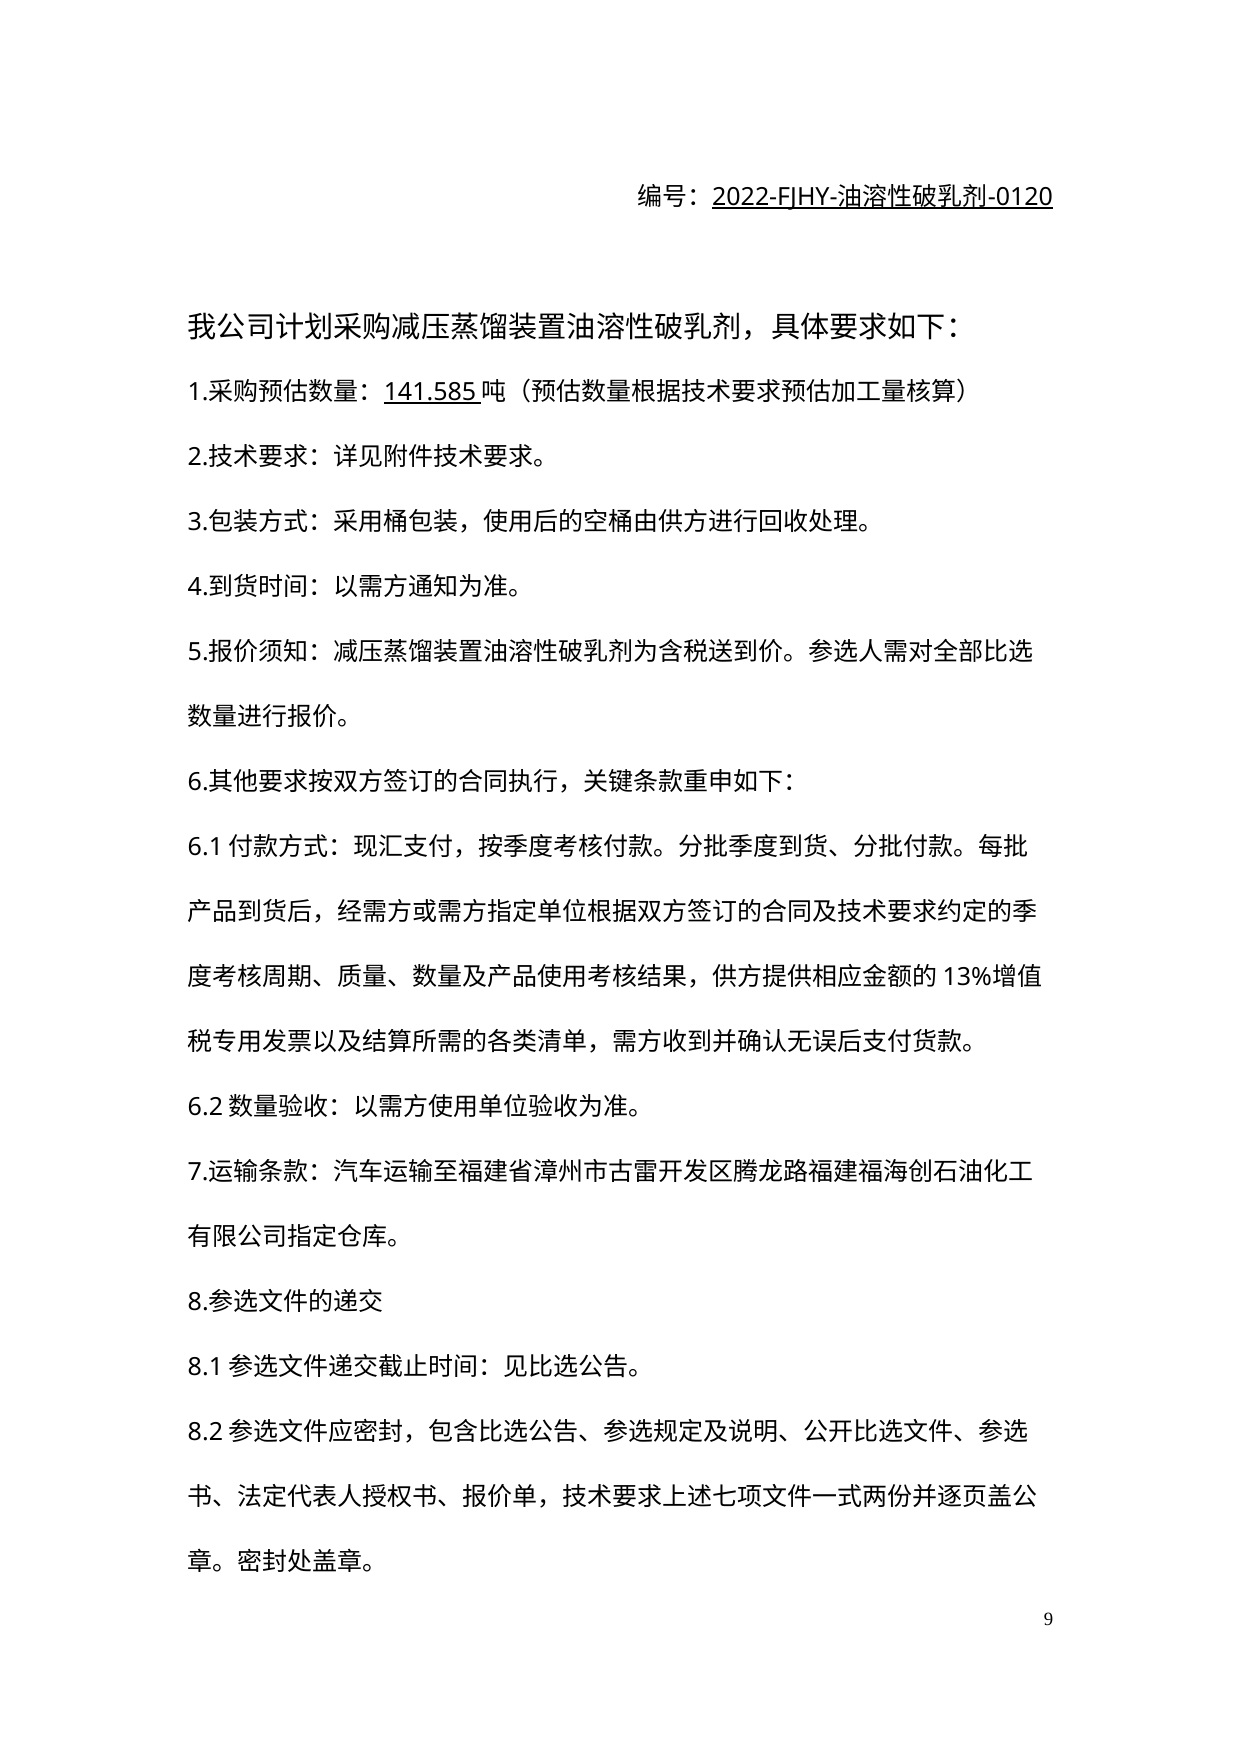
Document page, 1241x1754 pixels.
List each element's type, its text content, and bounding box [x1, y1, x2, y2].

text 编号：2022-FJHY-油溶性破乳剂-0120 [187, 162, 1053, 227]
list 技术要求：详见附件技术要求。 [187, 422, 1053, 487]
text 8.2参选文件应密封，包含比选公告、参选规定及说明、公开比选文件、参选书、法定代表人授权书、报价单，技术要求上述七项文件一式两份并逐页盖公章。密封处盖章。 [187, 1397, 1053, 1592]
list 包装方式：采用桶包装，使用后的空桶由供方进行回收处理。 [187, 487, 1053, 552]
text 6.1付款方式：现汇支付，按季度考核付款。分批季度到货、分批付款。每批产品到货后，经需方或需方指定单位根据双方签订的合同及技术要求约定的季度考核周期、质量、数量及产品使用考核结果，供方提供相应金额的13%增值税专用发票以及结算所需的各类清单，需方收到并确认无误后支付货款。 [187, 812, 1053, 1072]
text 4.到货时间：以需方通知为准。 [187, 552, 1053, 617]
text 6.其他要求按双方签订的合同执行，关键条款重申如下： [187, 747, 1053, 812]
text 我公司计划采购减压蒸馏装置油溶性破乳剂，具体要求如下： [187, 292, 1053, 357]
text 8.参选文件的递交 [187, 1267, 1053, 1332]
text 8.1参选文件递交截止时间：见比选公告。 [187, 1332, 1053, 1397]
list 采购预估数量：141.585吨（预估数量根据技术要求预估加工量核算） [187, 357, 1053, 422]
list 7.运输条款：汽车运输至福建省漳州市古雷开发区腾龙路福建福海创石油化工有限公司指定仓库。 [187, 1137, 1053, 1267]
text 5.报价须知：减压蒸馏装置油溶性破乳剂为含税送到价。参选人需对全部比选数量进行报价。 [187, 617, 1053, 747]
text 6.2数量验收：以需方使用单位验收为准。 [187, 1072, 1053, 1137]
